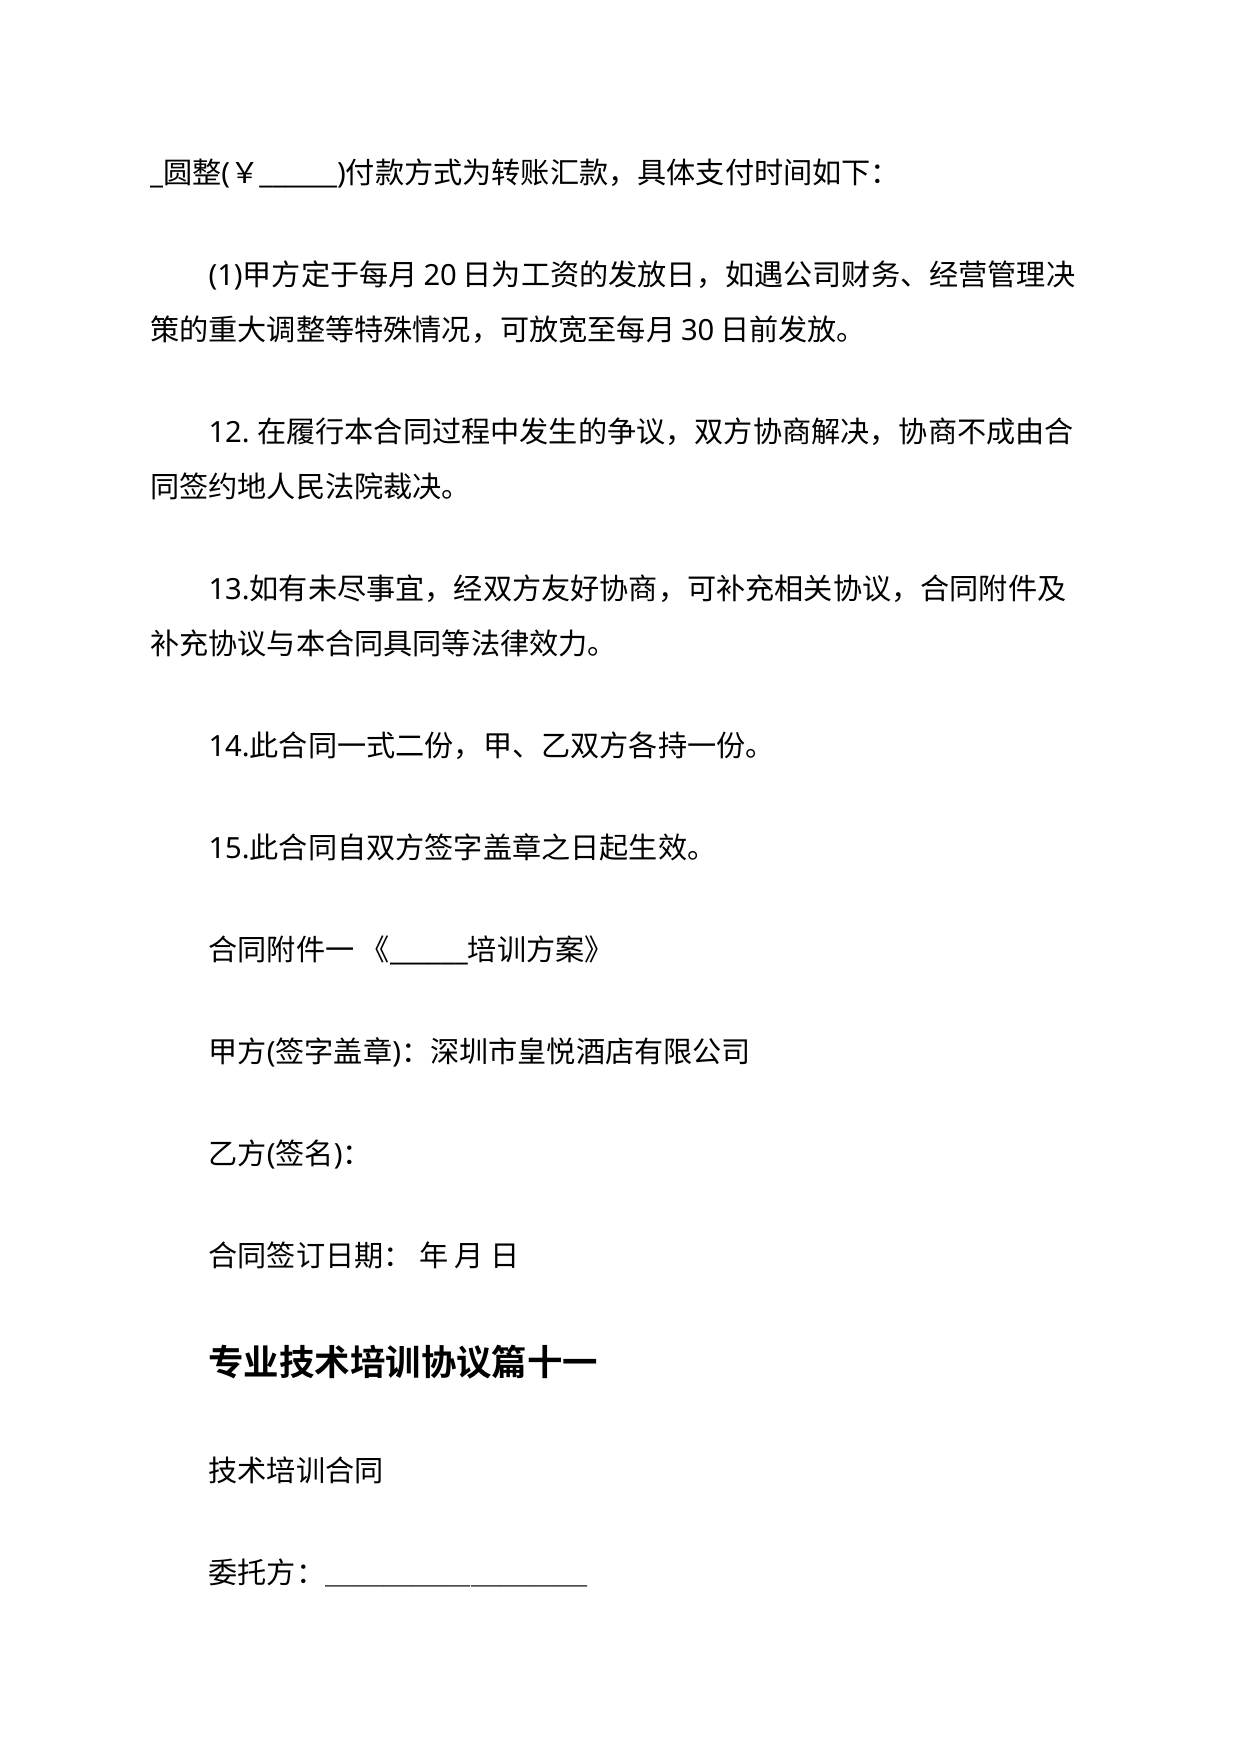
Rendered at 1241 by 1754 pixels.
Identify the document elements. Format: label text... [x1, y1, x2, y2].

text 乙方(签名)： [150, 1130, 1090, 1173]
text (1)甲方定于每月20日为工资的发放日，如遇公司财务、经营管理决策的重大调整等特殊情况，可放宽至每月30日前发放。 [150, 252, 1090, 349]
text 委托方：＿＿＿＿＿＿＿＿＿ [150, 1549, 1090, 1592]
text 甲方(签字盖章)：深圳市皇悦酒店有限公司 [150, 1028, 1090, 1071]
text 15.此合同自双方签字盖章之日起生效。 [150, 824, 1090, 867]
text 合同附件一 《______培训方案》 [150, 926, 1090, 969]
text 14.此合同一式二份，甲、乙双方各持一份。 [150, 722, 1090, 765]
text 专业技术培训协议篇十一 [150, 1334, 1090, 1385]
text 合同签订日期： 年 月 日 [150, 1232, 1090, 1275]
text 13.如有未尽事宜，经双方友好协商，可补充相关协议，合同附件及补充协议与本合同具同等法律效力。 [150, 566, 1090, 663]
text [150, 150, 1090, 192]
text 技术培训合同 [150, 1448, 1090, 1490]
text 12. 在履行本合同过程中发生的争议，双方协商解决，协商不成由合同签约地人民法院裁决。 [150, 409, 1090, 506]
